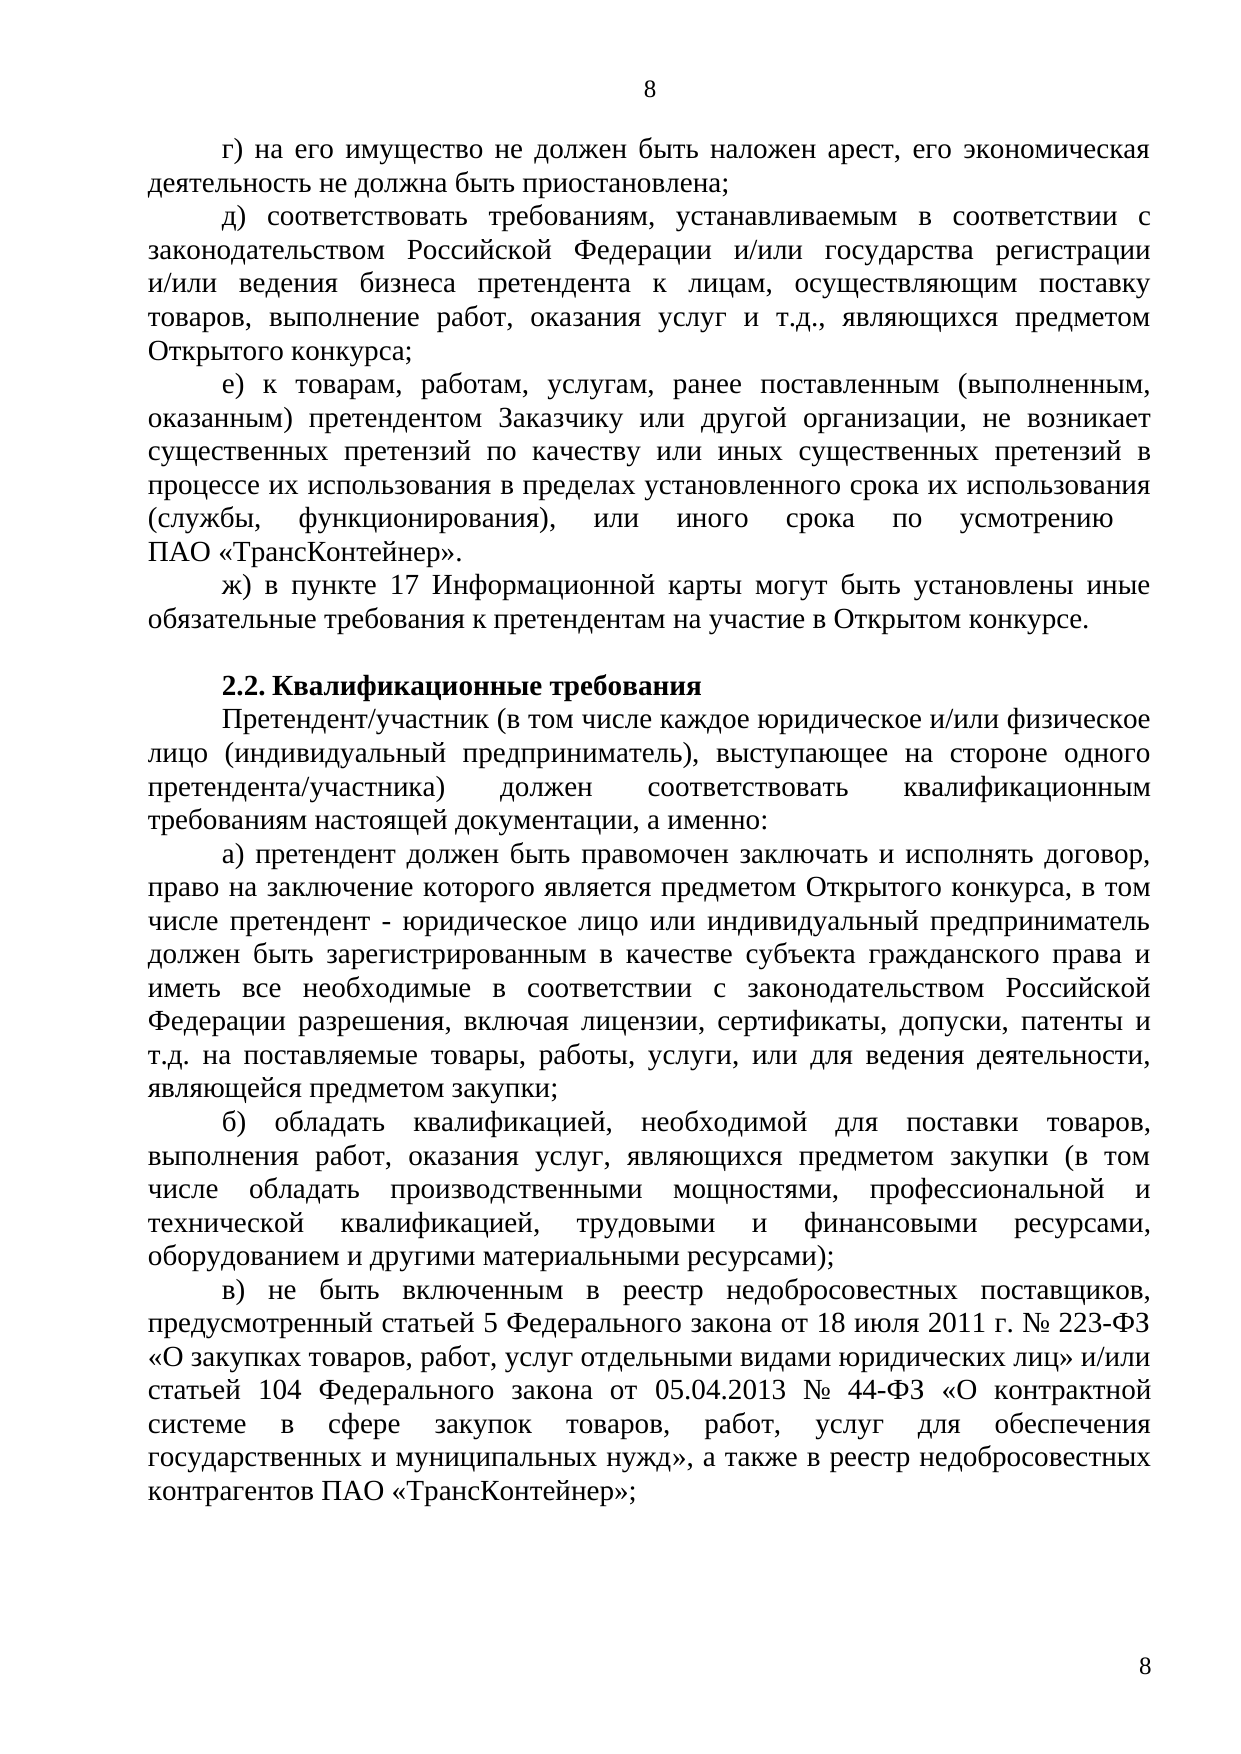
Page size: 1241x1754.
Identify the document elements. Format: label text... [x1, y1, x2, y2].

text г) на его имущество не должен быть наложен арест, его экономическая деятельность не должна быть приостановлена; [148, 131, 1152, 198]
text в) не быть включенным в реестр недобросовестных поставщиков, предусмотренный статьей 5 Федерального закона от 18 июля 2011 г. № 223-ФЗ «О закупках товаров, работ, услуг отдельными видами юридических лиц» и/или статьей 104 Федерального закона от 05.04.2013 № 44-ФЗ «О контрактной системе в сфере закупок товаров, работ, услуг для обеспечения государственных и муниципальных нужд», а также в реестр недобросовестных контрагентов ПАО «ТрансКонтейнер»; [148, 1272, 1152, 1507]
text б) обладать квалификацией, необходимой для поставки товаров, выполнения работ, оказания услуг, являющихся предметом закупки (в том числе обладать производственными мощностями, профессиональной и технической квалификацией, трудовыми и финансовыми ресурсами, оборудованием и другими материальными ресурсами); [148, 1104, 1152, 1272]
text а) претендент должен быть правомочен заключать и исполнять договор, право на заключение которого является предметом Открытого конкурса, в том числе претендент - юридическое лицо или индивидуальный предприниматель должен быть зарегистрированным в качестве субъекта гражданского права и иметь все необходимые в соответствии с законодательством Российской Федерации разрешения, включая лицензии, сертификаты, допуски, патенты и т.д. на поставляемые товары, работы, услуги, или для ведения деятельности, являющейся предметом закупки; [148, 836, 1152, 1104]
text Претендент/участник (в том числе каждое юридическое и/или физическое лицо (индивидуальный предприниматель), выступающее на стороне одного претендента/участника) должен соответствовать квалификационным требованиям настоящей документации, а именно: [148, 702, 1152, 836]
text ж) в пункте 17 Информационной карты могут быть установлены иные обязательные требования к претендентам на участие в Открытом конкурсе. [148, 567, 1152, 634]
text е) к товарам, работам, услугам, ранее поставленным (выполненным, оказанным) претендентом Заказчику или другой организации, не возникает существенных претензий по качеству или иных существенных претензий в процессе их использования в пределах установленного срока их использования (службы, функционирования), или иного срока по усмотрению ПАО «ТрансКонтейнер». [148, 366, 1152, 567]
subtitle Квалификационные требования [148, 668, 1152, 702]
text д) соответствовать требованиям, устанавливаемым в соответствии с законодательством Российской Федерации и/или государства регистрации и/или ведения бизнеса претендента к лицам, осуществляющим поставку товаров, выполнение работ, оказания услуг и т.д., являющихся предметом Открытого конкурса; [148, 198, 1152, 366]
